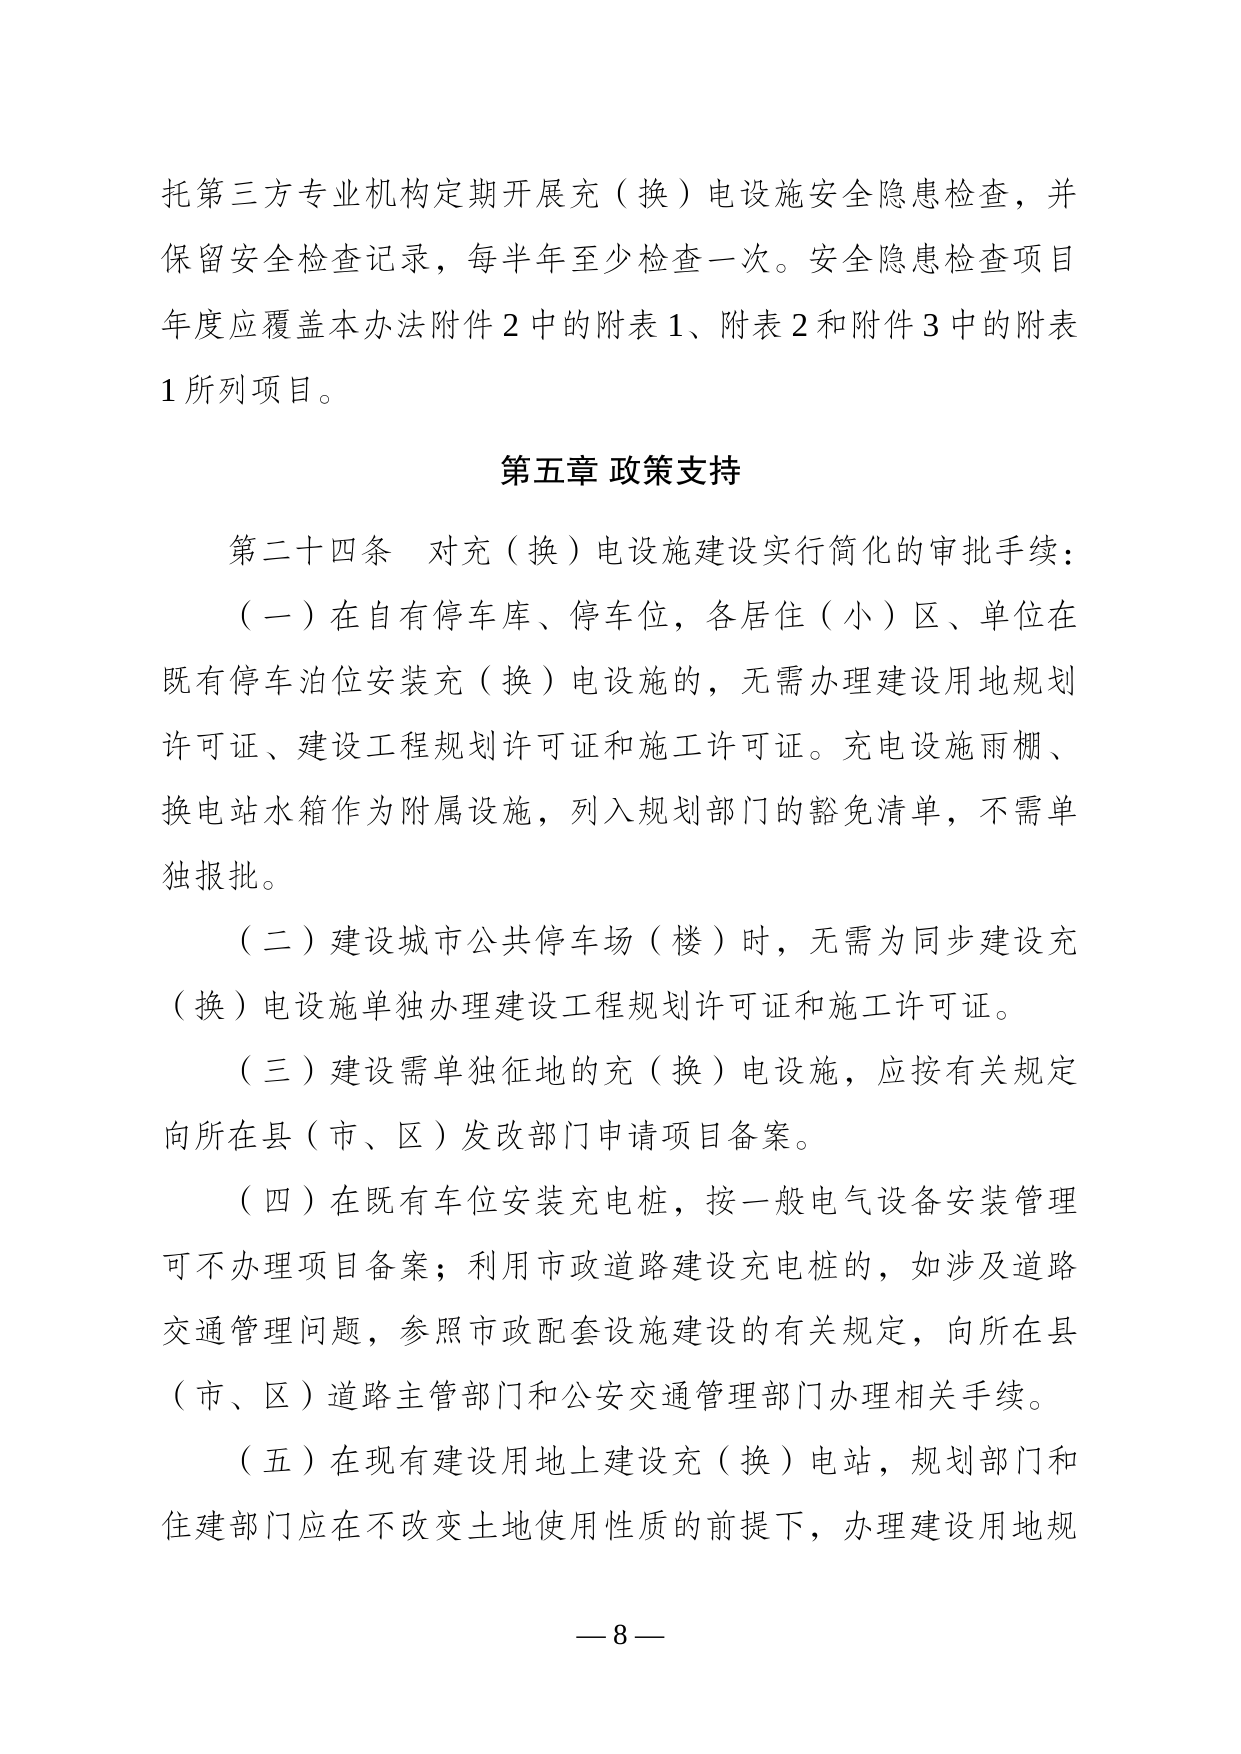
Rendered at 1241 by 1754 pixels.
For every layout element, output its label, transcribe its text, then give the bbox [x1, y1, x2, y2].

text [159, 1429, 1081, 1559]
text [159, 162, 1081, 422]
text （一）在自有停车库、停车位，各居住（小）区、单位在既有停车泊位安装充（换）电设施的，无需办理建设用地规划许可证、建设工程规划许可证和施工许可证。充电设施雨棚、换电站水箱作为附属设施，列入规划部门的豁免清单，不需单独报批。 [159, 584, 1081, 909]
text （二）建设城市公共停车场（楼）时，无需为同步建设充（换）电设施单独办理建设工程规划许可证和施工许可证。 [159, 909, 1081, 1039]
text 第二十四条 对充（换）电设施建设实行简化的审批手续： [159, 519, 1081, 584]
text （四）在既有车位安装充电桩，按一般电气设备安装管理，可不办理项目备案；利用市政道路建设充电桩的，如涉及道路交通管理问题，参照市政配套设施建设的有关规定，向所在县（市、区）道路主管部门和公安交通管理部门办理相关手续。 [159, 1169, 1081, 1429]
text （三）建设需单独征地的充（换）电设施，应按有关规定向所在县（市、区）发改部门申请项目备案。 [159, 1039, 1081, 1169]
text 第五章 政策支持 [159, 438, 1081, 503]
